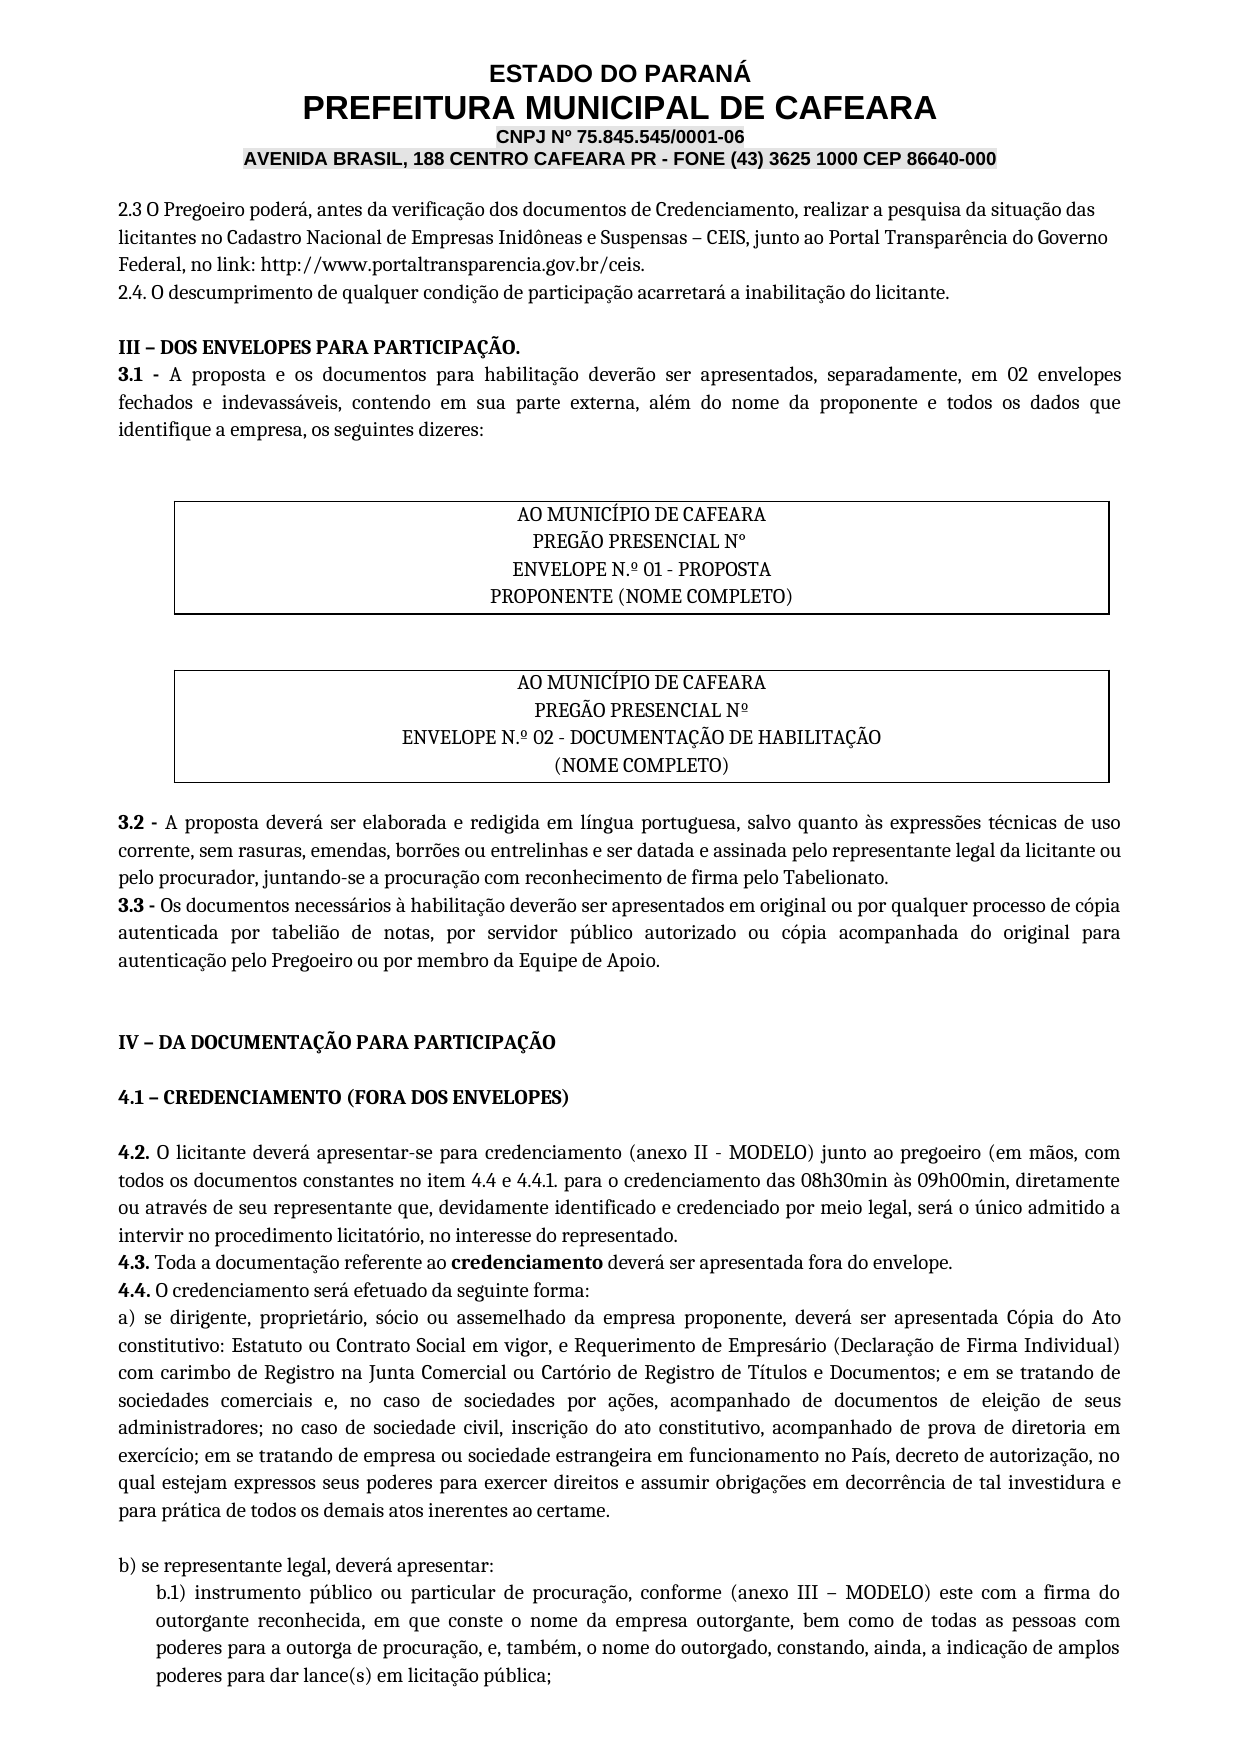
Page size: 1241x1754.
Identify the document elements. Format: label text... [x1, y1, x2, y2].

text 4.2. O licitante deverá apresentar-se para credenciamento (anexo II - MODELO) junto ao pregoeiro (em mãos, com todos os documentos constantes no item 4.4 e 4.4.1. para o credenciamento das 08h30min às 09h00min, diretamente ou através de seu representante que, devidamente identificado e credenciado por meio legal, será o único admitido a intervir no procedimento licitatório, no interesse do representado. [118, 1141, 1122, 1247]
text 4.3. Toda a documentação referente ao credenciamento deverá ser apresentada fora do envelope. [118, 1251, 1122, 1275]
text b) se representante legal, deverá apresentar: [118, 1553, 1122, 1577]
text 2.4. O descumprimento de qualquer condição de participação acarretará a inabilitação do licitante. [118, 281, 1122, 304]
text III – DOS ENVELOPES PARA PARTICIPAÇÃO. [118, 336, 1122, 359]
text a) se dirigente, proprietário, sócio ou assemelhado da empresa proponente, deverá ser apresentada Cópia do Ato constitutivo: Estatuto ou Contrato Social em vigor, e Requerimento de Empresário (Declaração de Firma Individual) com carimbo de Registro na Junta Comercial ou Cartório de Registro de Títulos e Documentos; e em se tratando de sociedades comerciais e, no caso de sociedades por ações, acompanhado de documentos de eleição de seus administradores; no caso de sociedade civil, inscrição do ato constitutivo, acompanhado de prova de diretoria em exercício; em se tratando de empresa ou sociedade estrangeira em funcionamento no País, decreto de autorização, no qual estejam expressos seus poderes para exercer direitos e assumir obrigações em decorrência de tal investidura e para prática de todos os demais atos inerentes ao certame. [118, 1306, 1122, 1522]
text 3.2 - A proposta deverá ser elaborada e redigida em língua portuguesa, salvo quanto às expressões técnicas de uso corrente, sem rasuras, emendas, borrões ou entrelinhas e ser datada e assinada pelo representante legal da licitante ou pelo procurador, juntando-se a procuração com reconhecimento de firma pelo Tabelionato. [118, 811, 1122, 890]
text IV – DA DOCUMENTAÇÃO PARA PARTICIPAÇÃO [118, 1031, 1122, 1055]
text 3.1 - A proposta e os documentos para habilitação deverão ser apresentados, separadamente, em 02 envelopes fechados e indevassáveis, contendo em sua parte externa, além do nome da proponente e todos os dados que identifique a empresa, os seguintes dizeres: [118, 363, 1122, 442]
text 4.4. O credenciamento será efetuado da seguinte forma: [118, 1278, 1122, 1302]
table_header AO MUNICÍPIO DE CAFEARA PREGÃO PRESENCIAL Nº ENVELOPE N.º 02 - DOCUMENTAÇÃO DE HABILITAÇÃO (NOME COMPLETO) [175, 671, 1108, 782]
table_header AO MUNICÍPIO DE CAFEARA PREGÃO PRESENCIAL N° ENVELOPE N.º 01 - PROPOSTA PROPONENTE (NOME COMPLETO) [175, 502, 1108, 613]
text b.1) instrumento público ou particular de procuração, conforme (anexo III – MODELO) este com a firma do outorgante reconhecida, em que conste o nome da empresa outorgante, bem como de todas as pessoas com poderes para a outorga de procuração, e, também, o nome do outorgado, constando, ainda, a indicação de amplos poderes para dar lance(s) em licitação pública; [156, 1581, 1122, 1687]
text 2.3 O Pregoeiro poderá, antes da verificação dos documentos de Credenciamento, realizar a pesquisa da situação das licitantes no Cadastro Nacional de Empresas Inidôneas e Suspensas – CEIS, junto ao Portal Transparência do Governo Federal, no link: http://www.portaltransparencia.gov.br/ceis. [118, 198, 1122, 277]
text 4.1 – CREDENCIAMENTO (FORA DOS ENVELOPES) [118, 1086, 1122, 1110]
text 3.3 - Os documentos necessários à habilitação deverão ser apresentados em original ou por qualquer processo de cópia autenticada por tabelião de notas, por servidor público autorizado ou cópia acompanhada do original para autenticação pelo Pregoeiro ou por membro da Equipe de Apoio. [118, 893, 1122, 972]
